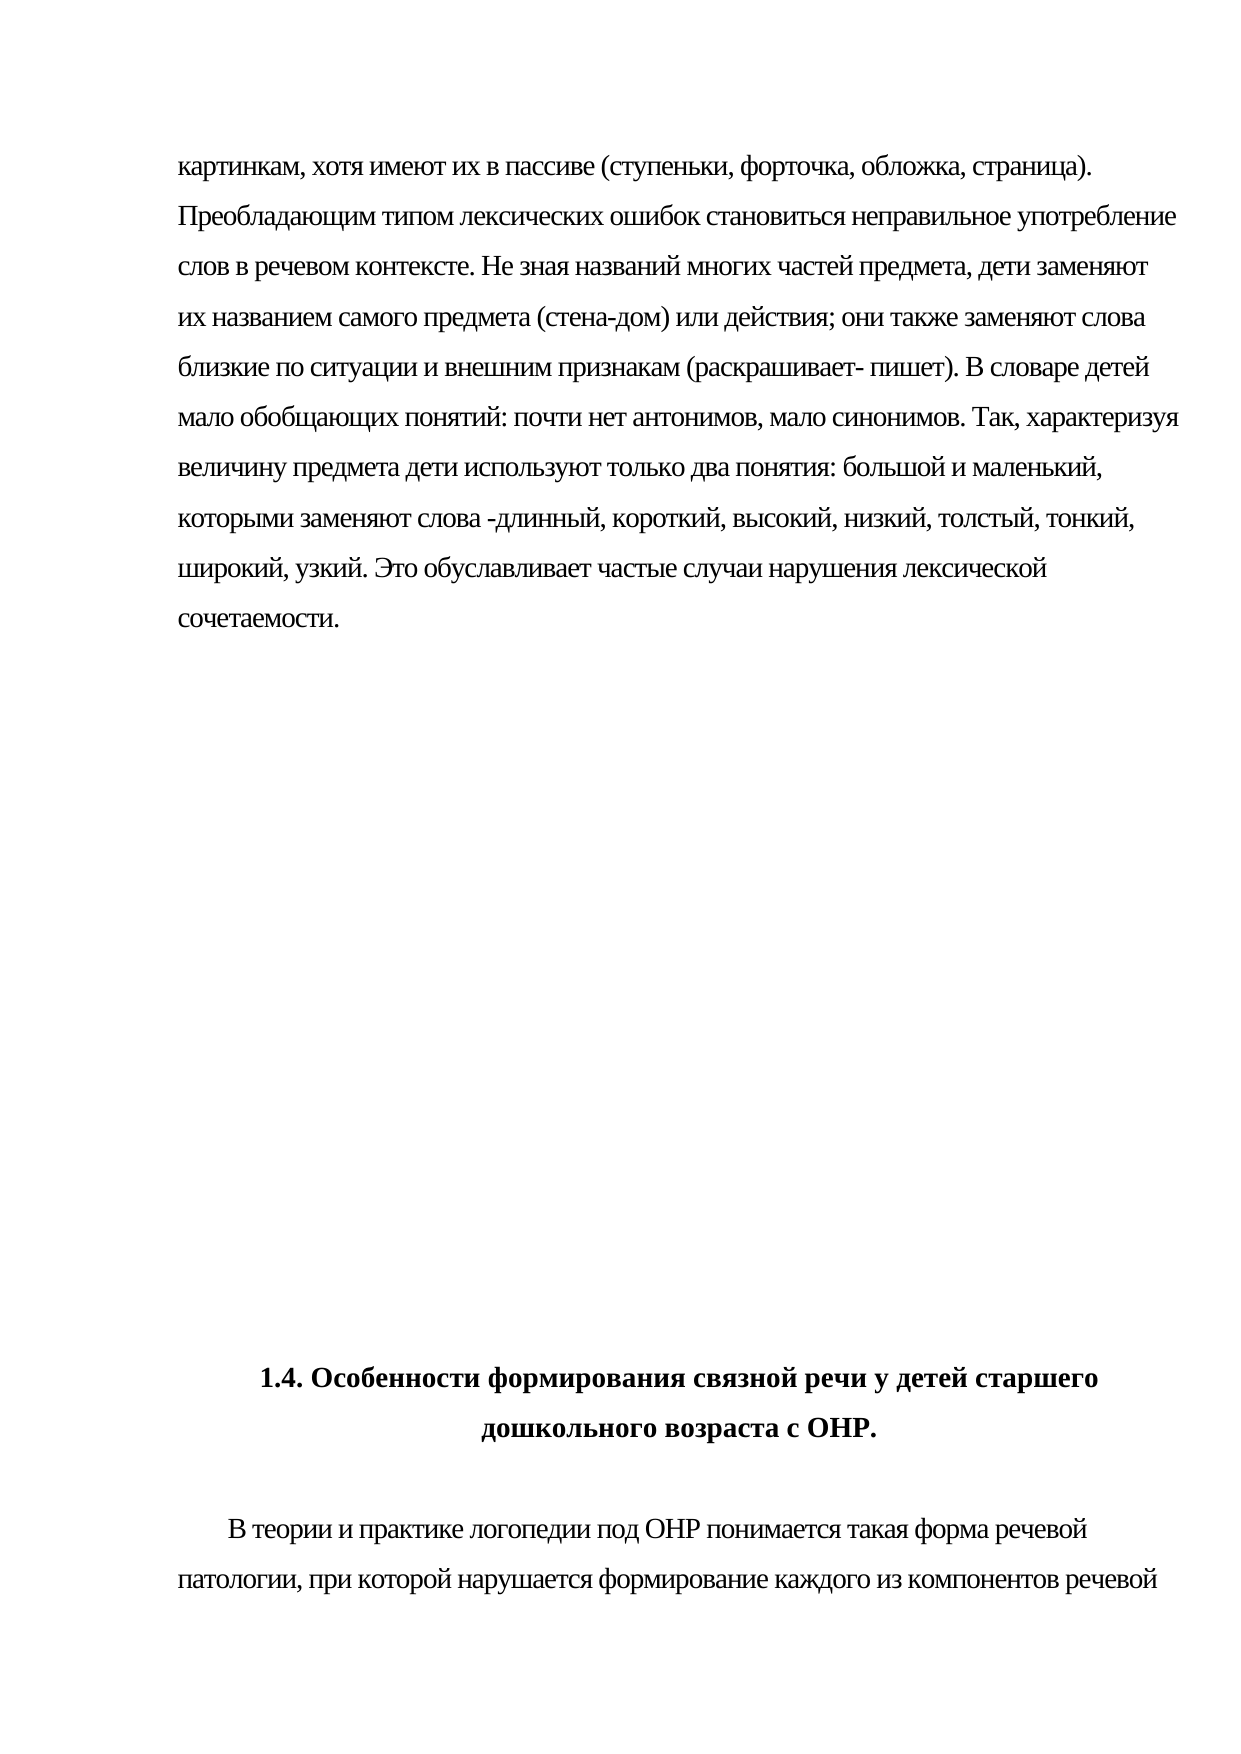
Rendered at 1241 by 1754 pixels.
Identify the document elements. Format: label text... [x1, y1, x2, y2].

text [177, 1511, 1181, 1595]
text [177, 148, 1181, 634]
text 1.4. Особенности формирования связной речи у детей старшего дошкольного возраста с ОНР. [177, 1360, 1181, 1444]
